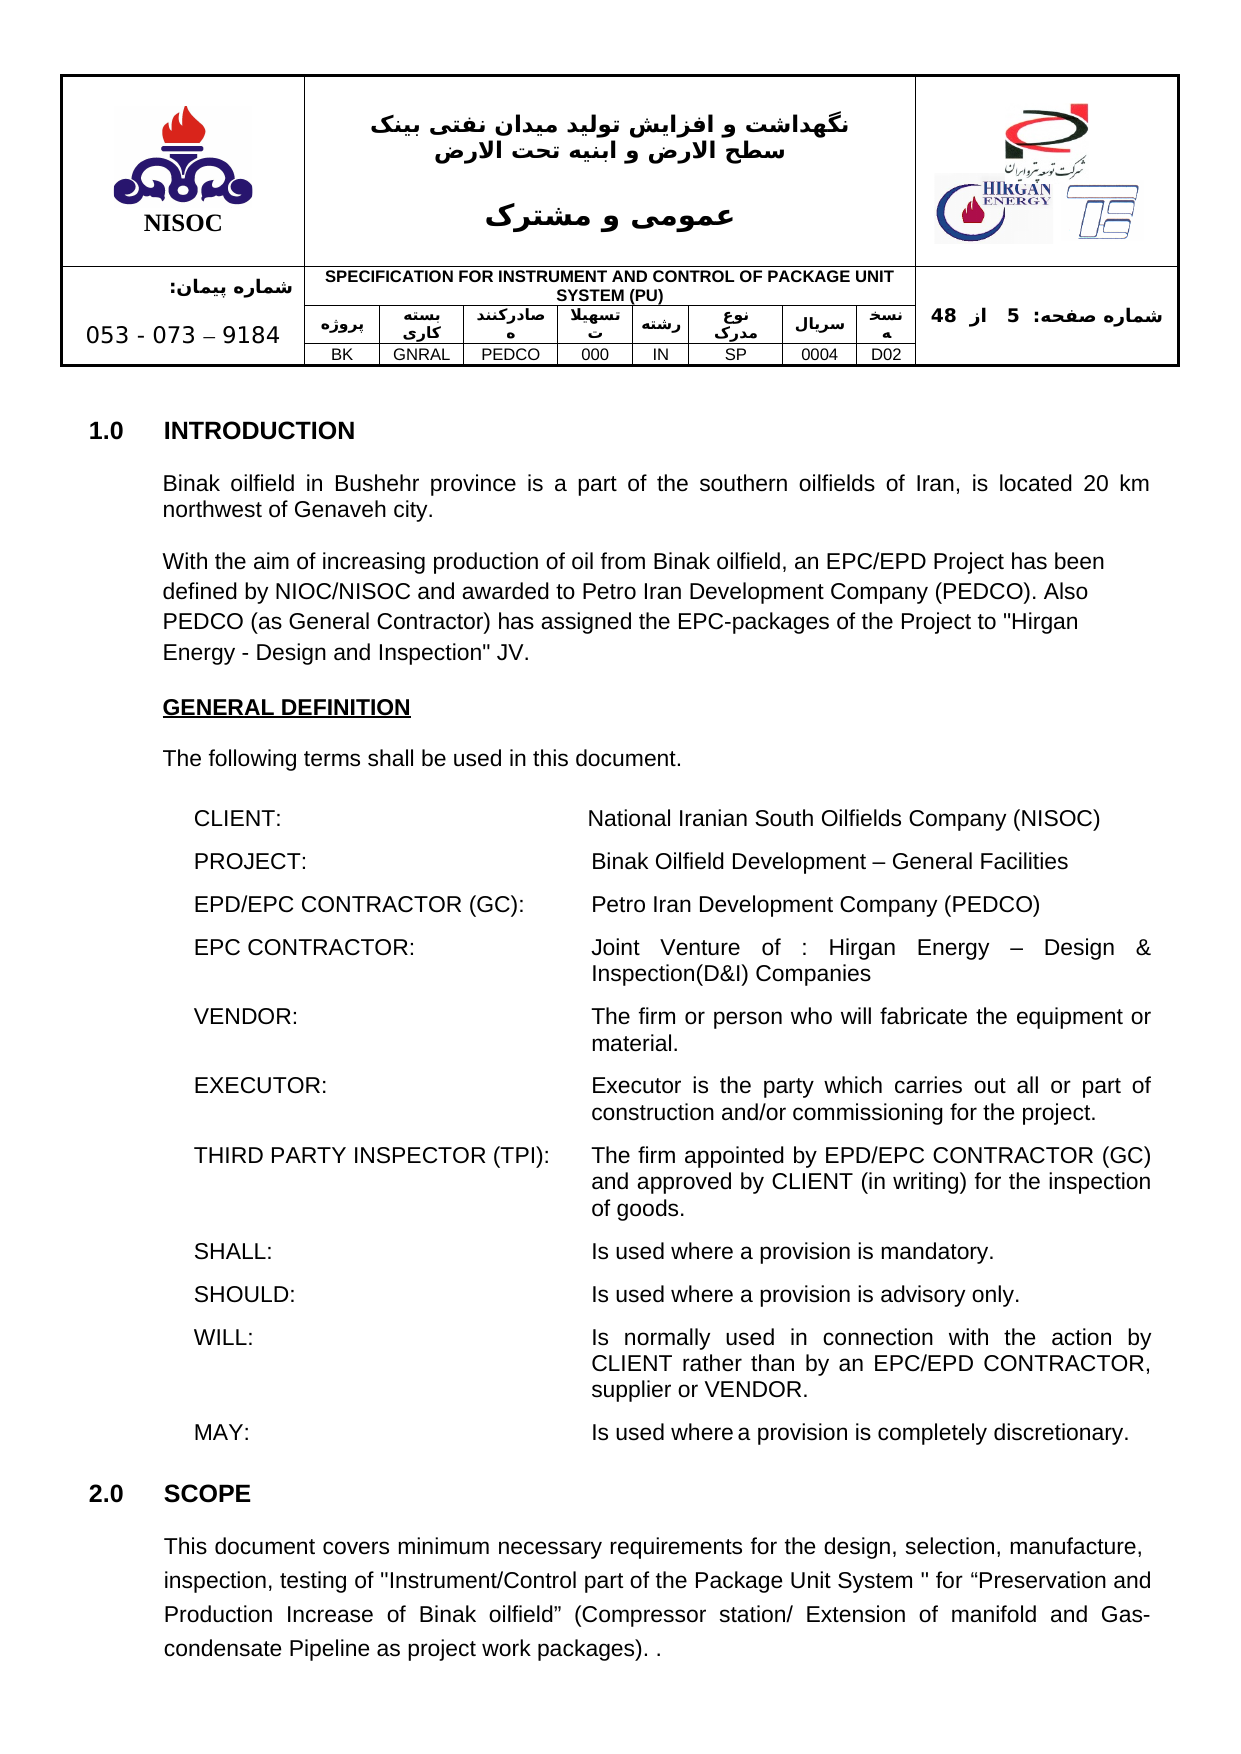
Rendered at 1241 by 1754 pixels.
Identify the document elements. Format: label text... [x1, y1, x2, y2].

table_cell Joint Venture of : Hirgan Energy – Design & Inspection(D&I) Companies [576, 925, 1163, 995]
table_cell THIRD PARTY INSPECTOR (TPI): [183, 1134, 576, 1229]
table_cell EXECUTOR: [183, 1064, 576, 1133]
table_cell Is used where a provision is mandatory. [576, 1229, 1163, 1272]
text The following terms shall be used in this document. [162, 745, 1152, 771]
table_cell Executor is the party which carries out all or part of construction and/or commissioning for the project. [576, 1064, 1163, 1133]
picture [934, 103, 1089, 244]
text GENERAL DEFINITION [162, 694, 1152, 720]
table_cell The firm or person who will fabricate the equipment or material. [576, 995, 1163, 1064]
table_cell The firm appointed by EPD/EPC CONTRACTOR (GC) and approved by CLIENT (in writing) for the inspection of goods. [576, 1134, 1163, 1229]
text Binak oilfield in Bushehr province is a part of the southern oilfields of Iran, is located 20 km northwest of Genaveh city. [162, 470, 1152, 523]
table_cell WILL: [183, 1315, 576, 1411]
text With the aim of increasing production of oil from Binak oilfield, an EPC/EPD Project has been defined by NIOC/NISOC and awarded to Petro Iran Development Company (PEDCO). Also PEDCO (as General Contractor) has assigned the EPC-packages of the Project to "Hirgan Energy - Design and Inspection" JV. [162, 548, 1152, 665]
table_cell Is normally used in connection with the action by CLIENT rather than by an EPC/EPD CONTRACTOR, supplier or VENDOR. [576, 1315, 1163, 1411]
table_cell Petro Iran Development Company (PEDCO) [576, 883, 1163, 925]
table_cell VENDOR: [183, 995, 576, 1064]
table_cell EPC CONTRACTOR: [183, 925, 576, 995]
table_cell PROJECT: [183, 839, 576, 882]
table_cell MAY: [183, 1411, 576, 1454]
list Scope [89, 1479, 1152, 1508]
table_cell EPD/EPC CONTRACTOR (GC): [183, 883, 576, 925]
picture [113, 106, 253, 208]
list INTRODUCTION [89, 416, 1152, 445]
table_cell Binak Oilfield Development – General Facilities [576, 839, 1163, 882]
table_header CLIENT: [183, 796, 576, 839]
table_cell SHALL: [183, 1229, 576, 1272]
table_cell SHOULD: [183, 1272, 576, 1315]
table_cell Is used where a provision is advisory only. [576, 1272, 1163, 1315]
table_header National Iranian South Oilfields Company (NISOC) [576, 796, 1163, 839]
text This document covers minimum necessary requirements for the design, selection, manufacture, inspection, testing of ''Instrument/Control part of the Package Unit System '' for “Preservation and Production Increase of Binak oilfield” (Compressor station/ Extension of manifold and Gas-condensate Pipeline as project work packages). . [164, 1533, 1152, 1662]
table_cell Is used where a provision is completely discretionary. [576, 1411, 1163, 1454]
